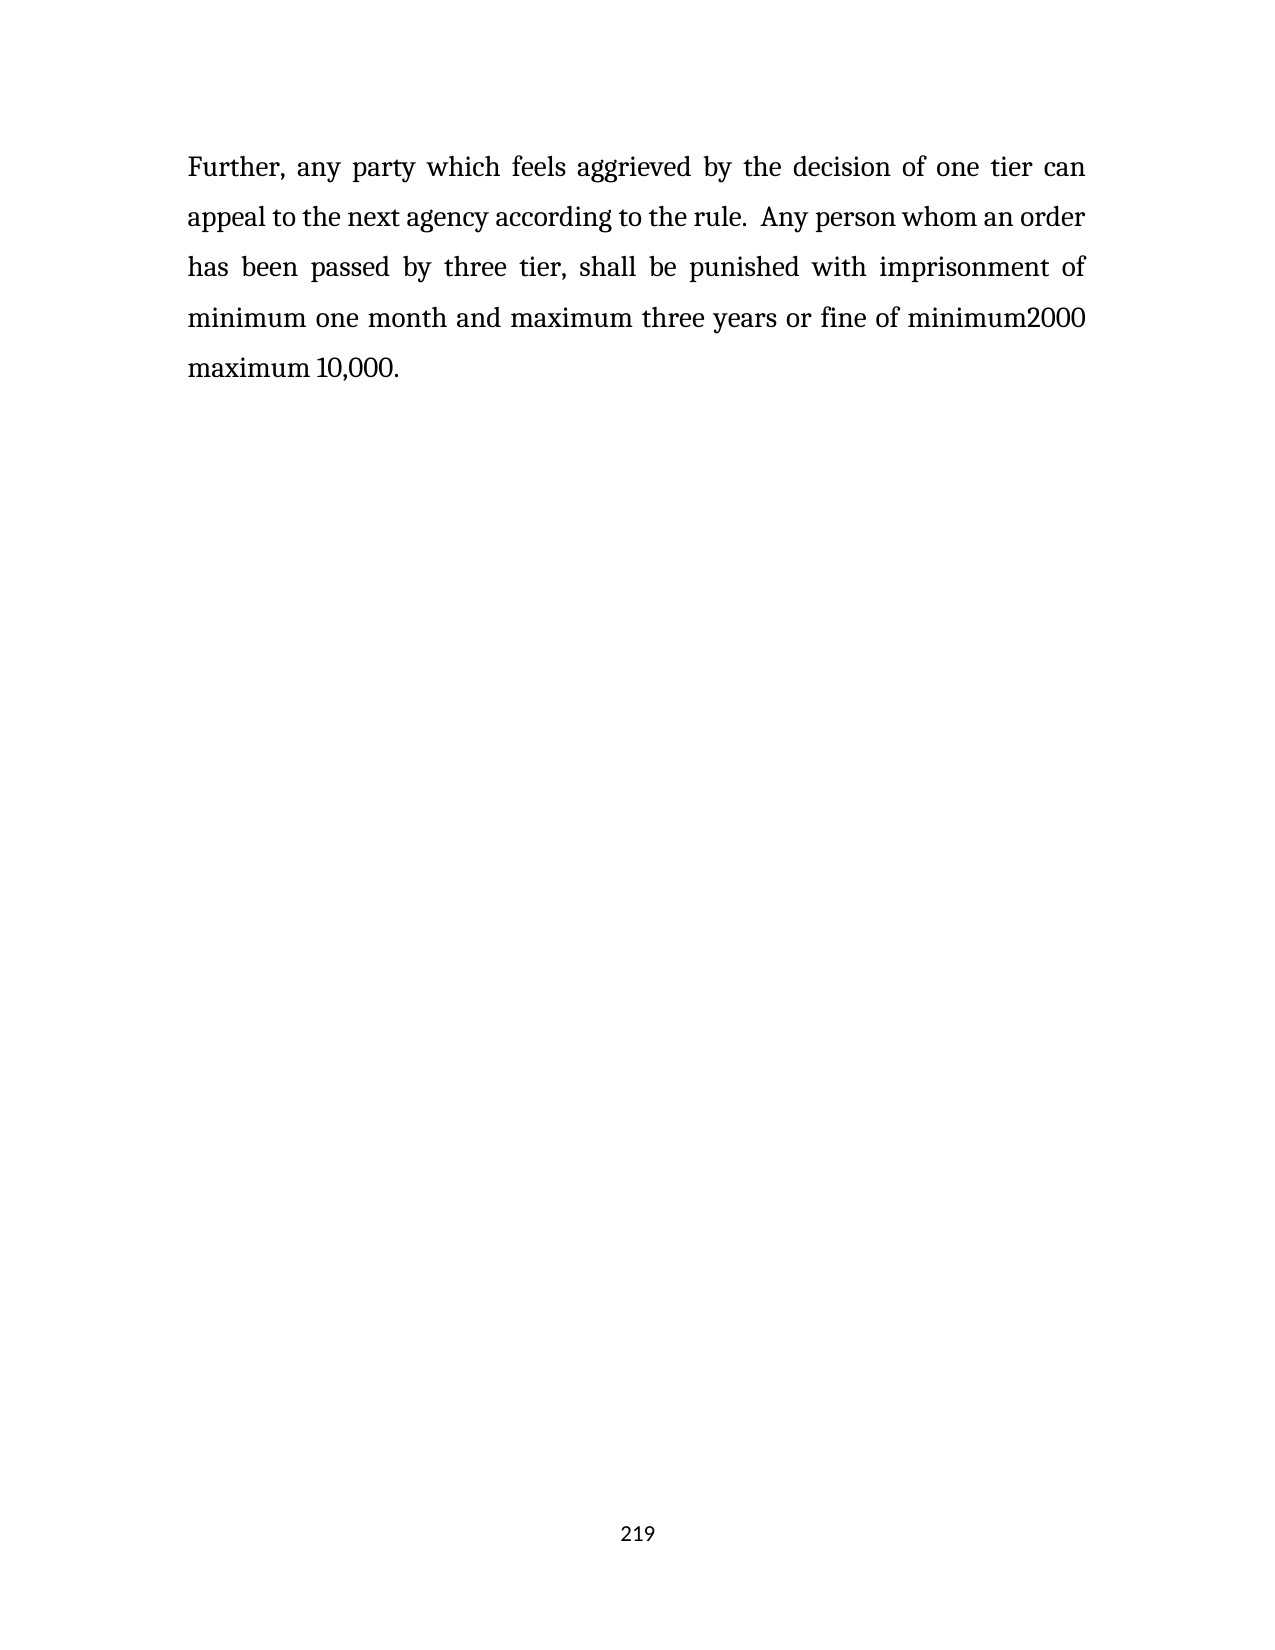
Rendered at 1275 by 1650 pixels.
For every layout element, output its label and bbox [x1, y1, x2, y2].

text [187, 150, 1087, 385]
